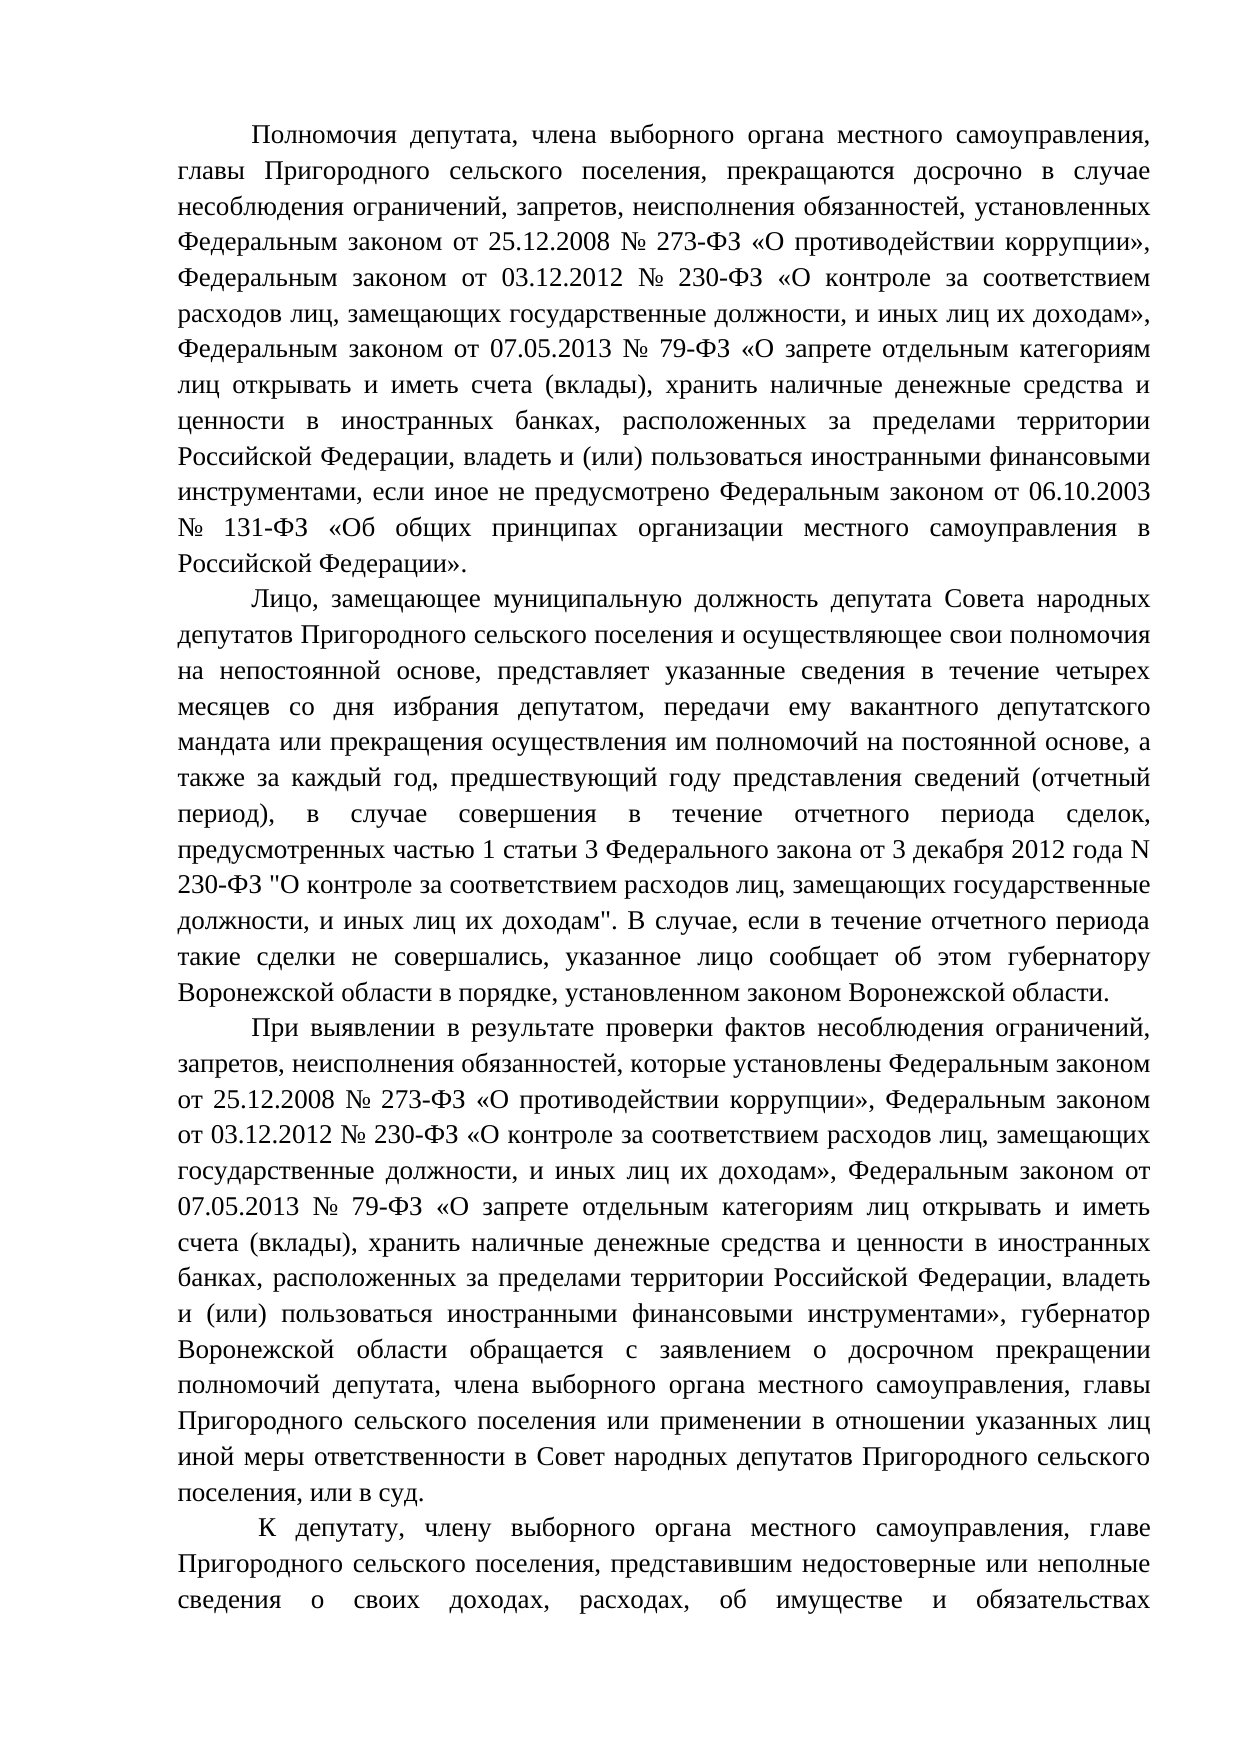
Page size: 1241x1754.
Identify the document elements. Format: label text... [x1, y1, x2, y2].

text При выявлении в результате проверки фактов несоблюдения ограничений, запретов, неисполнения обязанностей, которые установлены Федеральным законом от 25.12.2008 № 273-ФЗ «О противодействии коррупции», Федеральным законом от 03.12.2012 № 230-ФЗ «О контроле за соответствием расходов лиц, замещающих государственные должности, и иных лиц их доходам», Федеральным законом от 07.05.2013 № 79-ФЗ «О запрете отдельным категориям лиц открывать и иметь счета (вклады), хранить наличные денежные средства и ценности в иностранных банках, расположенных за пределами территории Российской Федерации, владеть и (или) пользоваться иностранными финансовыми инструментами», губернатор Воронежской области обращается с заявлением о досрочном прекращении полномочий депутата, члена выборного органа местного самоуправления, главы Пригородного сельского поселения или применении в отношении указанных лиц иной меры ответственности в Совет народных депутатов Пригородного сельского поселения, или в суд. [177, 1011, 1152, 1507]
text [177, 1512, 1152, 1614]
text Лицо, замещающее муниципальную должность депутата Совета народных депутатов Пригородного сельского поселения и осуществляющее свои полномочия на непостоянной основе, представляет указанные сведения в течение четырех месяцев со дня избрания депутатом, передачи ему вакантного депутатского мандата или прекращения осуществления им полномочий на постоянной основе, а также за каждый год, предшествующий году представления сведений (отчетный период), в случае совершения в течение отчетного периода сделок, предусмотренных частью 1 статьи 3 Федерального закона от 3 декабря 2012 года N 230-ФЗ "О контроле за соответствием расходов лиц, замещающих государственные должности, и иных лиц их доходам". В случае, если в течение отчетного периода такие сделки не совершались, указанное лицо сообщает об этом губернатору Воронежской области в порядке, установленном законом Воронежской области. [177, 583, 1152, 1007]
text Полномочия депутата, члена выборного органа местного самоуправления, главы Пригородного сельского поселения, прекращаются досрочно в случае несоблюдения ограничений, запретов, неисполнения обязанностей, установленных Федеральным законом от 25.12.2008 № 273-ФЗ «О противодействии коррупции», Федеральным законом от 03.12.2012 № 230-ФЗ «О контроле за соответствием расходов лиц, замещающих государственные должности, и иных лиц их доходам», Федеральным законом от 07.05.2013 № 79-ФЗ «О запрете отдельным категориям лиц открывать и иметь счета (вклады), хранить наличные денежные средства и ценности в иностранных банках, расположенных за пределами территории Российской Федерации, владеть и (или) пользоваться иностранными финансовыми инструментами, если иное не предусмотрено Федеральным законом от 06.10.2003 № 131-ФЗ «Об общих принципах организации местного самоуправления в Российской Федерации». [177, 118, 1152, 578]
